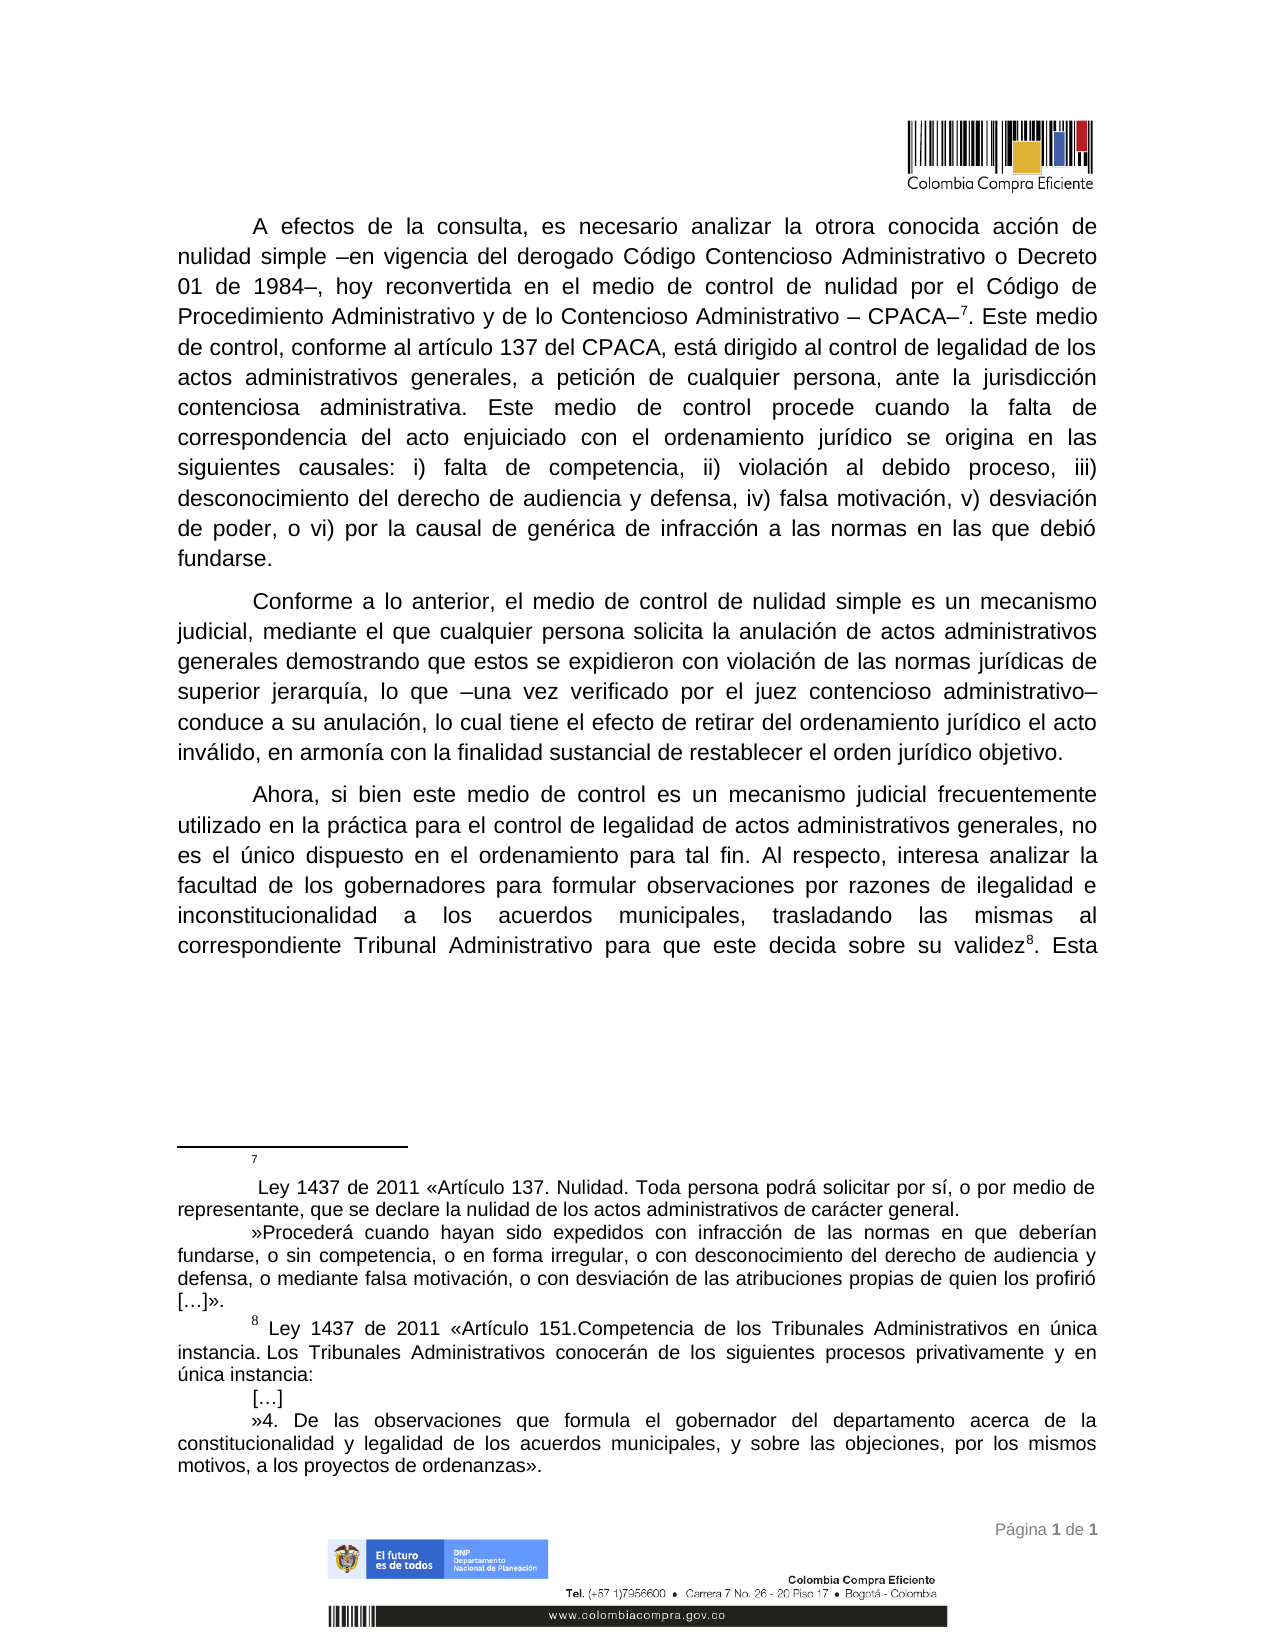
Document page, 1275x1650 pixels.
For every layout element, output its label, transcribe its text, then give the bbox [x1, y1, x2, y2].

picture [896, 114, 1103, 200]
text A efectos de la consulta, es necesario analizar la otrora conocida acción de nulidad simple –en vigencia del derogado Código Contencioso Administrativo o Decreto 01 de 1984–, hoy reconvertida en el medio de control de nulidad por el Código de Procedimiento Administrativo y de lo Contencioso Administrativo – CPACA–. Este medio de control, conforme al artículo 137 del CPACA, está dirigido al control de legalidad de los actos administrativos generales, a petición de cualquier persona, ante la jurisdicción contenciosa administrativa. Este medio de control procede cuando la falta de correspondencia del acto enjuiciado con el ordenamiento jurídico se origina en las siguientes causales: i) falta de competencia, ii) violación al debido proceso, iii) desconocimiento del derecho de audiencia y defensa, iv) falsa motivación, v) desviación de poder, o vi) por la causal de genérica de infracción a las normas en las que debió fundarse. [177, 213, 1098, 571]
text Ahora, si bien este medio de control es un mecanismo judicial frecuentemente utilizado en la práctica para el control de legalidad de actos administrativos generales, no es el único dispuesto en el ordenamiento para tal fin. Al respecto, interesa analizar la facultad de los gobernadores para formular observaciones por razones de ilegalidad e inconstitucionalidad a los acuerdos municipales, trasladando las mismas al correspondiente Tribunal Administrativo para que este decida sobre su validez. Esta facultad, si bien se fundamenta en los artículos 117, 118 y 119 del Decreto 1333 de 1986, también está consagrada en el artículo 305.10 de la Constitución Política de 1991. [177, 781, 1098, 989]
text Conforme a lo anterior, el medio de control de nulidad simple es un mecanismo judicial, mediante el que cualquier persona solicita la anulación de actos administrativos generales demostrando que estos se expidieron con violación de las normas jurídicas de superior jerarquía, lo que –una vez verificado por el juez contencioso administrativo– conduce a su anulación, lo cual tiene el efecto de retirar del ordenamiento jurídico el acto inválido, en armonía con la finalidad sustancial de restablecer el orden jurídico objetivo. [177, 588, 1098, 765]
picture [327, 1539, 948, 1627]
